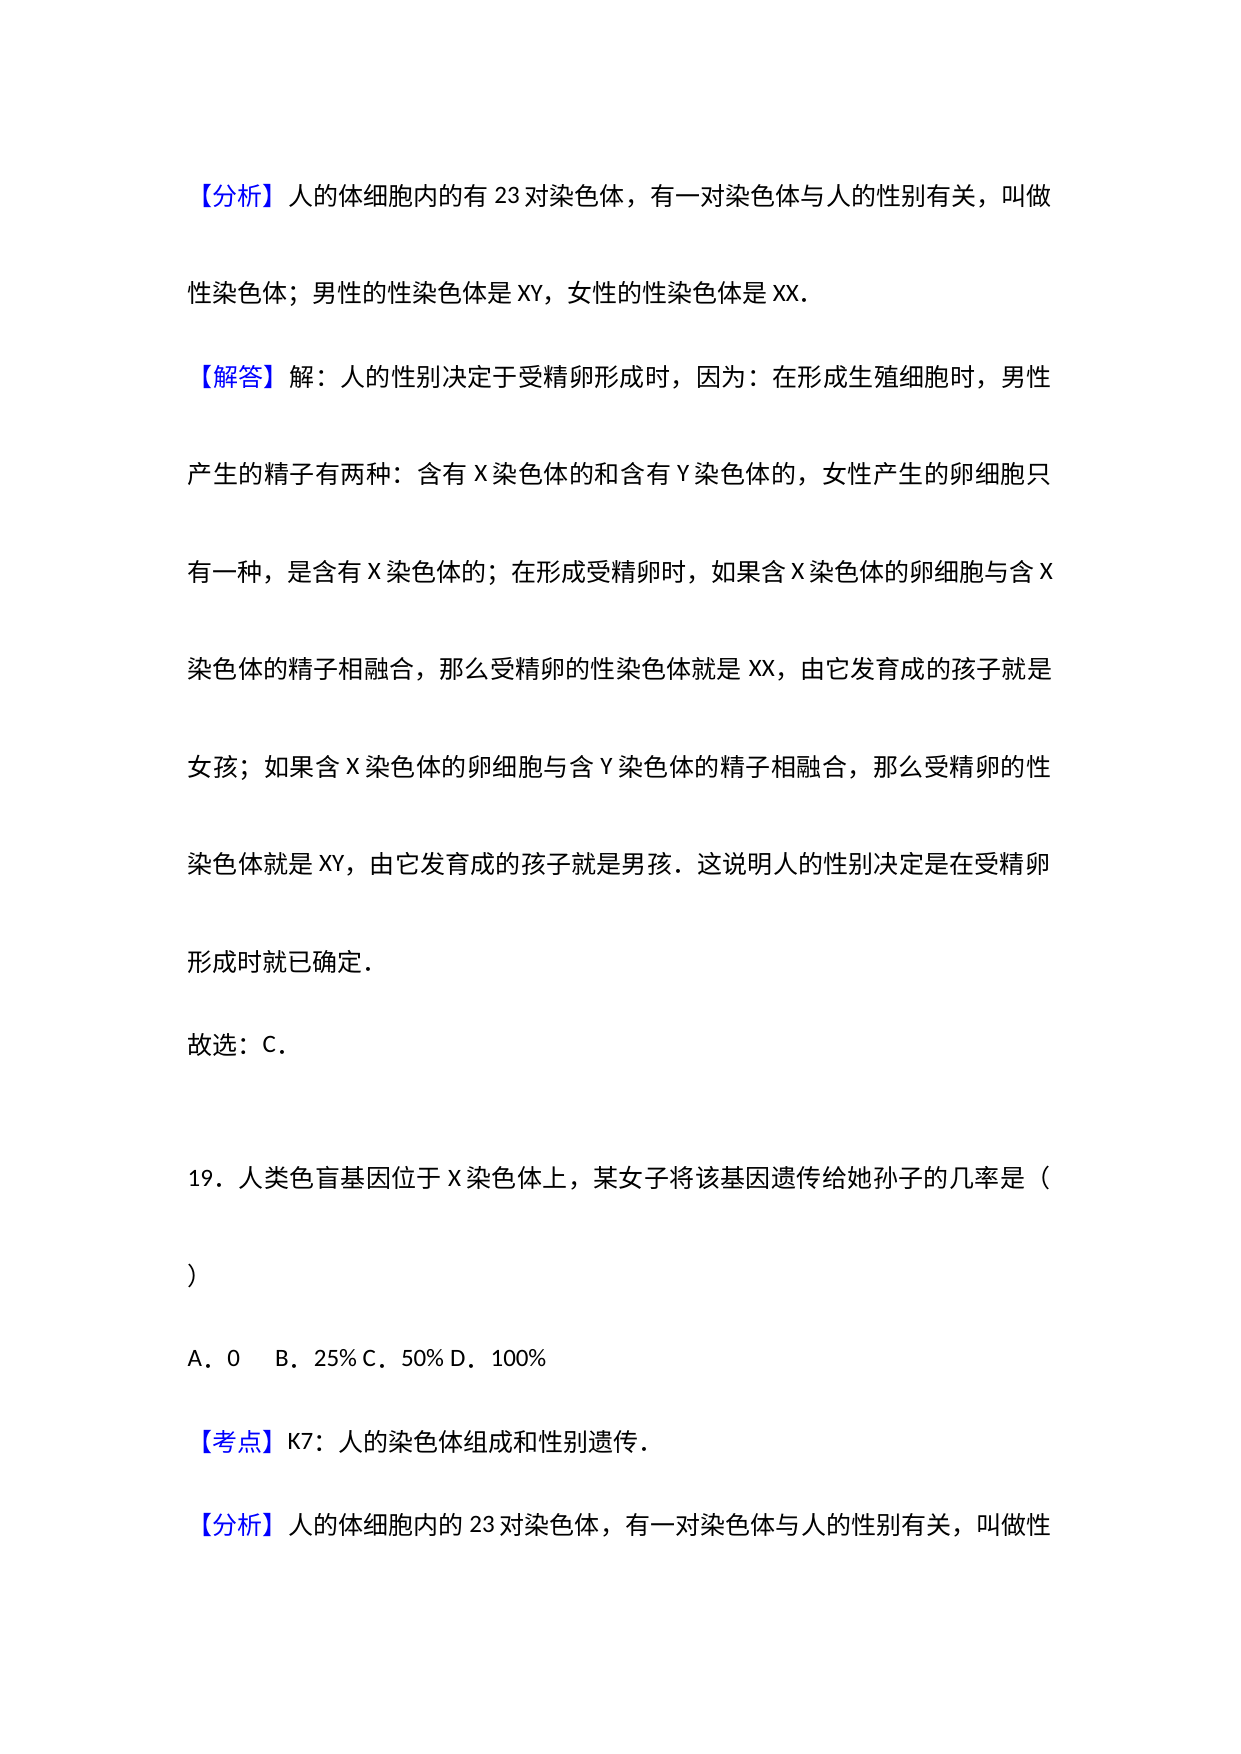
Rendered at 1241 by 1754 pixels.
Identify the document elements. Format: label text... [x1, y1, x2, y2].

text 【分析】人的体细胞内的有23对染色体，有一对染色体与人的性别有关，叫做性染色体；男性的性染色体是XY，女性的性染色体是XX． [187, 162, 1053, 324]
text 故选：C． [187, 1011, 1053, 1076]
text A．0 B．25% C．50% D．100% [187, 1325, 1053, 1390]
text 【解答】解：人的性别决定于受精卵形成时，因为：在形成生殖细胞时，男性产生的精子有两种：含有X染色体的和含有Y染色体的，女性产生的卵细胞只有一种，是含有X染色体的；在形成受精卵时，如果含X染色体的卵细胞与含X染色体的精子相融合，那么受精卵的性染色体就是XX，由它发育成的孩子就是女孩；如果含X染色体的卵细胞与含Y染色体的精子相融合，那么受精卵的性染色体就是XY，由它发育成的孩子就是男孩．这说明人的性别决定是在受精卵形成时就已确定． [187, 343, 1053, 993]
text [187, 1491, 1053, 1556]
text 【考点】K7：人的染色体组成和性别遗传． [187, 1408, 1053, 1473]
text 19．人类色盲基因位于X染色体上，某女子将该基因遗传给她孙子的几率是（ ） [187, 1144, 1053, 1307]
